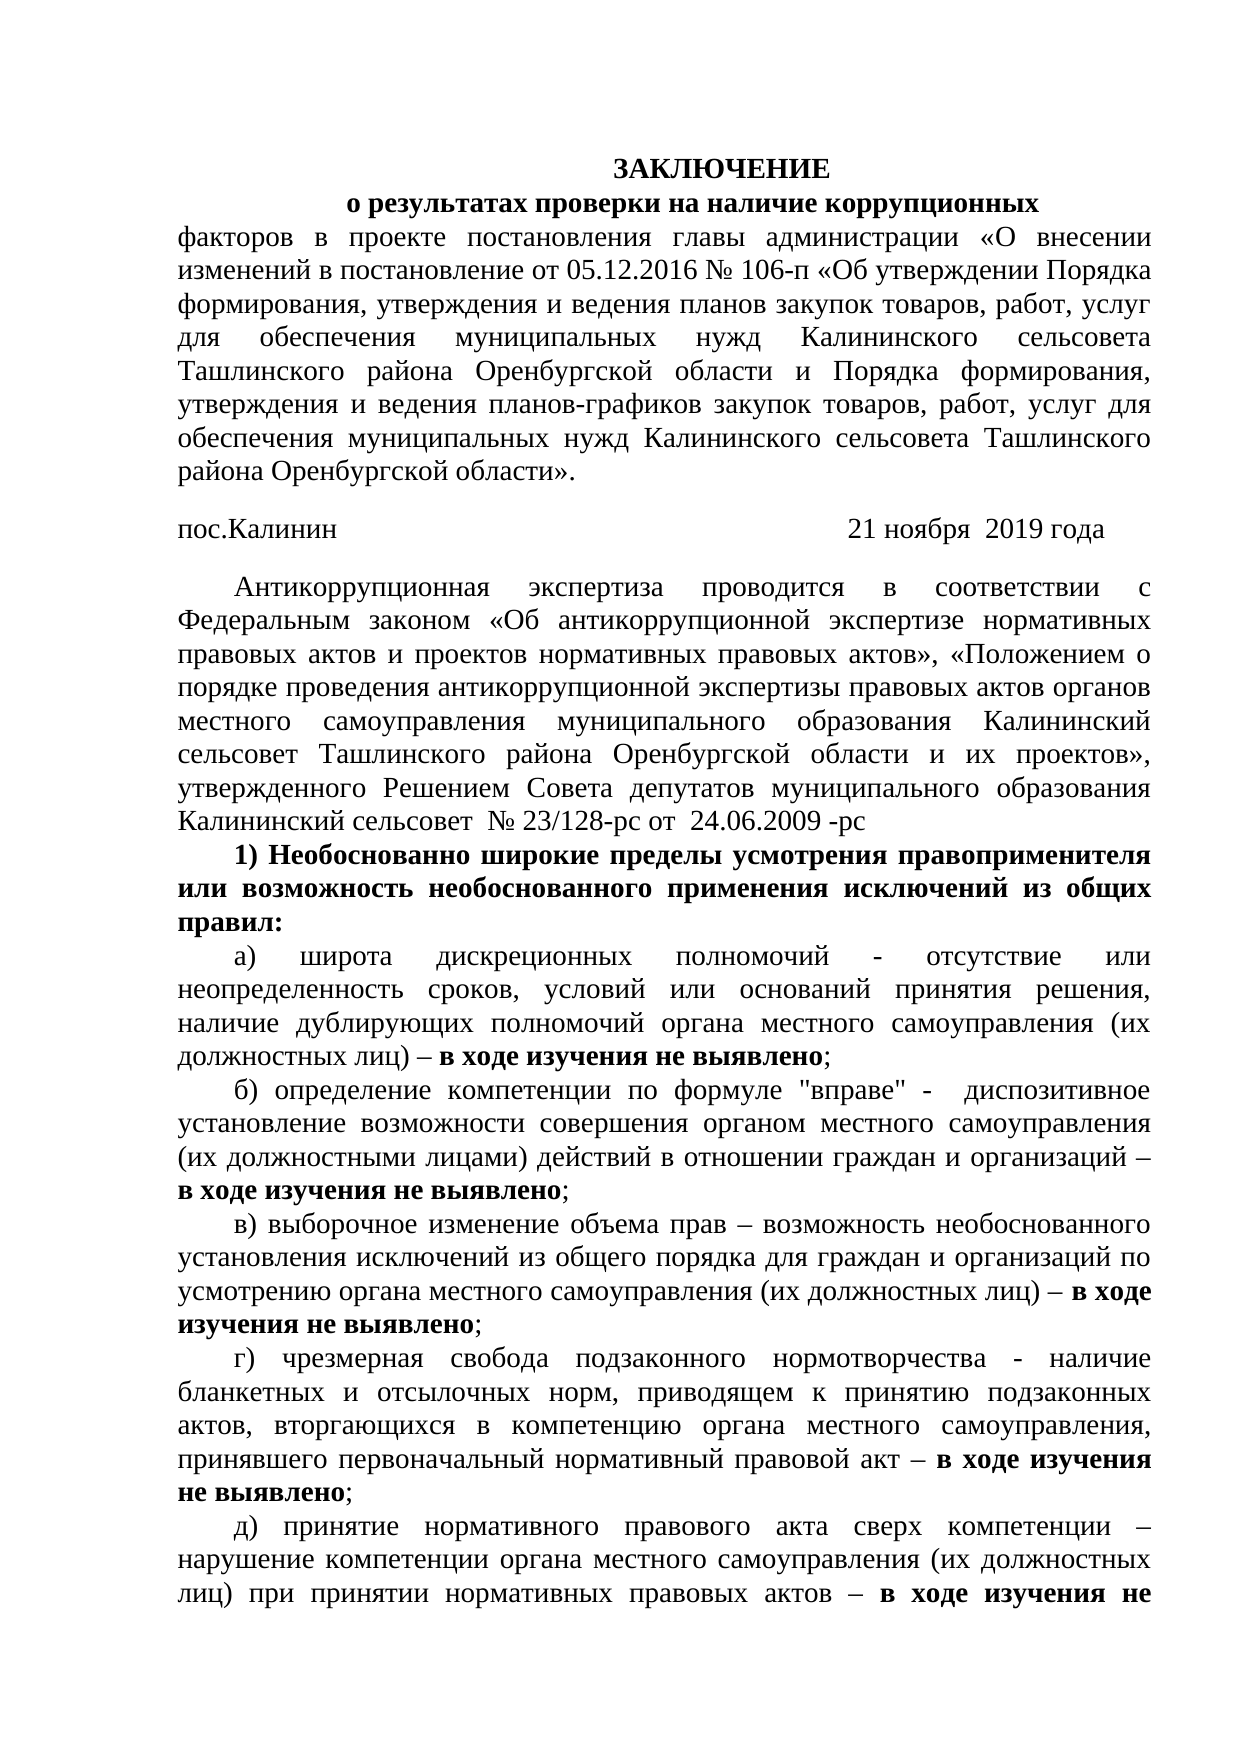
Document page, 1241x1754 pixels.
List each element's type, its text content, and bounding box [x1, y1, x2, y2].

text пос.Калинин 21 ноября 2019 года [177, 511, 1152, 545]
text факторов в проекте постановления главы администрации «О внесении изменений в постановление от 05.12.2016 № 106-п «Об утверждении Порядка формирования, утверждения и ведения планов закупок товаров, работ, услуг для обеспечения муниципальных нужд Калининского сельсовета Ташлинского района Оренбургской области и Порядка формирования, утверждения и ведения планов-графиков закупок товаров, работ, услуг для обеспечения муниципальных нужд Калининского сельсовета Ташлинского района Оренбургской области». [177, 219, 1152, 487]
text б) определение компетенции по формуле "вправе" - диспозитивное установление возможности совершения органом местного самоуправления (их должностными лицами) действий в отношении граждан и организаций – в ходе изучения не выявлено; [177, 1072, 1152, 1206]
text а) широта дискреционных полномочий - отсутствие или неопределенность сроков, условий или оснований принятия решения, наличие дублирующих полномочий органа местного самоуправления (их должностных лиц) – в ходе изучения не выявлено; [177, 938, 1152, 1072]
text г) чрезмерная свобода подзаконного нормотворчества - наличие бланкетных и отсылочных норм, приводящем к принятию подзаконных актов, вторгающихся в компетенцию органа местного самоуправления, принявшего первоначальный нормативный правовой акт – в ходе изучения не выявлено; [177, 1340, 1152, 1508]
text ЗАКЛЮЧЕНИЕ [177, 152, 1152, 185]
text 1) Необоснованно широкие пределы усмотрения правоприменителя или возможность необоснованного применения исключений из общих правил: [177, 837, 1152, 938]
text в) выборочное изменение объема прав – возможность необоснованного установления исключений из общего порядка для граждан и организаций по усмотрению органа местного самоуправления (их должностных лиц) – в ходе изучения не выявлено; [177, 1206, 1152, 1340]
text о результатах проверки на наличие коррупционных [177, 185, 1152, 219]
text Антикоррупционная экспертиза проводится в соответствии с Федеральным законом «Об антикоррупционной экспертизе нормативных правовых актов и проектов нормативных правовых актов», «Положением о порядке проведения антикоррупционной экспертизы правовых актов органов местного самоуправления муниципального образования Калининский сельсовет Ташлинского района Оренбургской области и их проектов», утвержденного Решением Совета депутатов муниципального образования Калининский сельсовет № 23/128-рс от 24.06.2009 -рс [177, 569, 1152, 837]
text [177, 1508, 1152, 1608]
